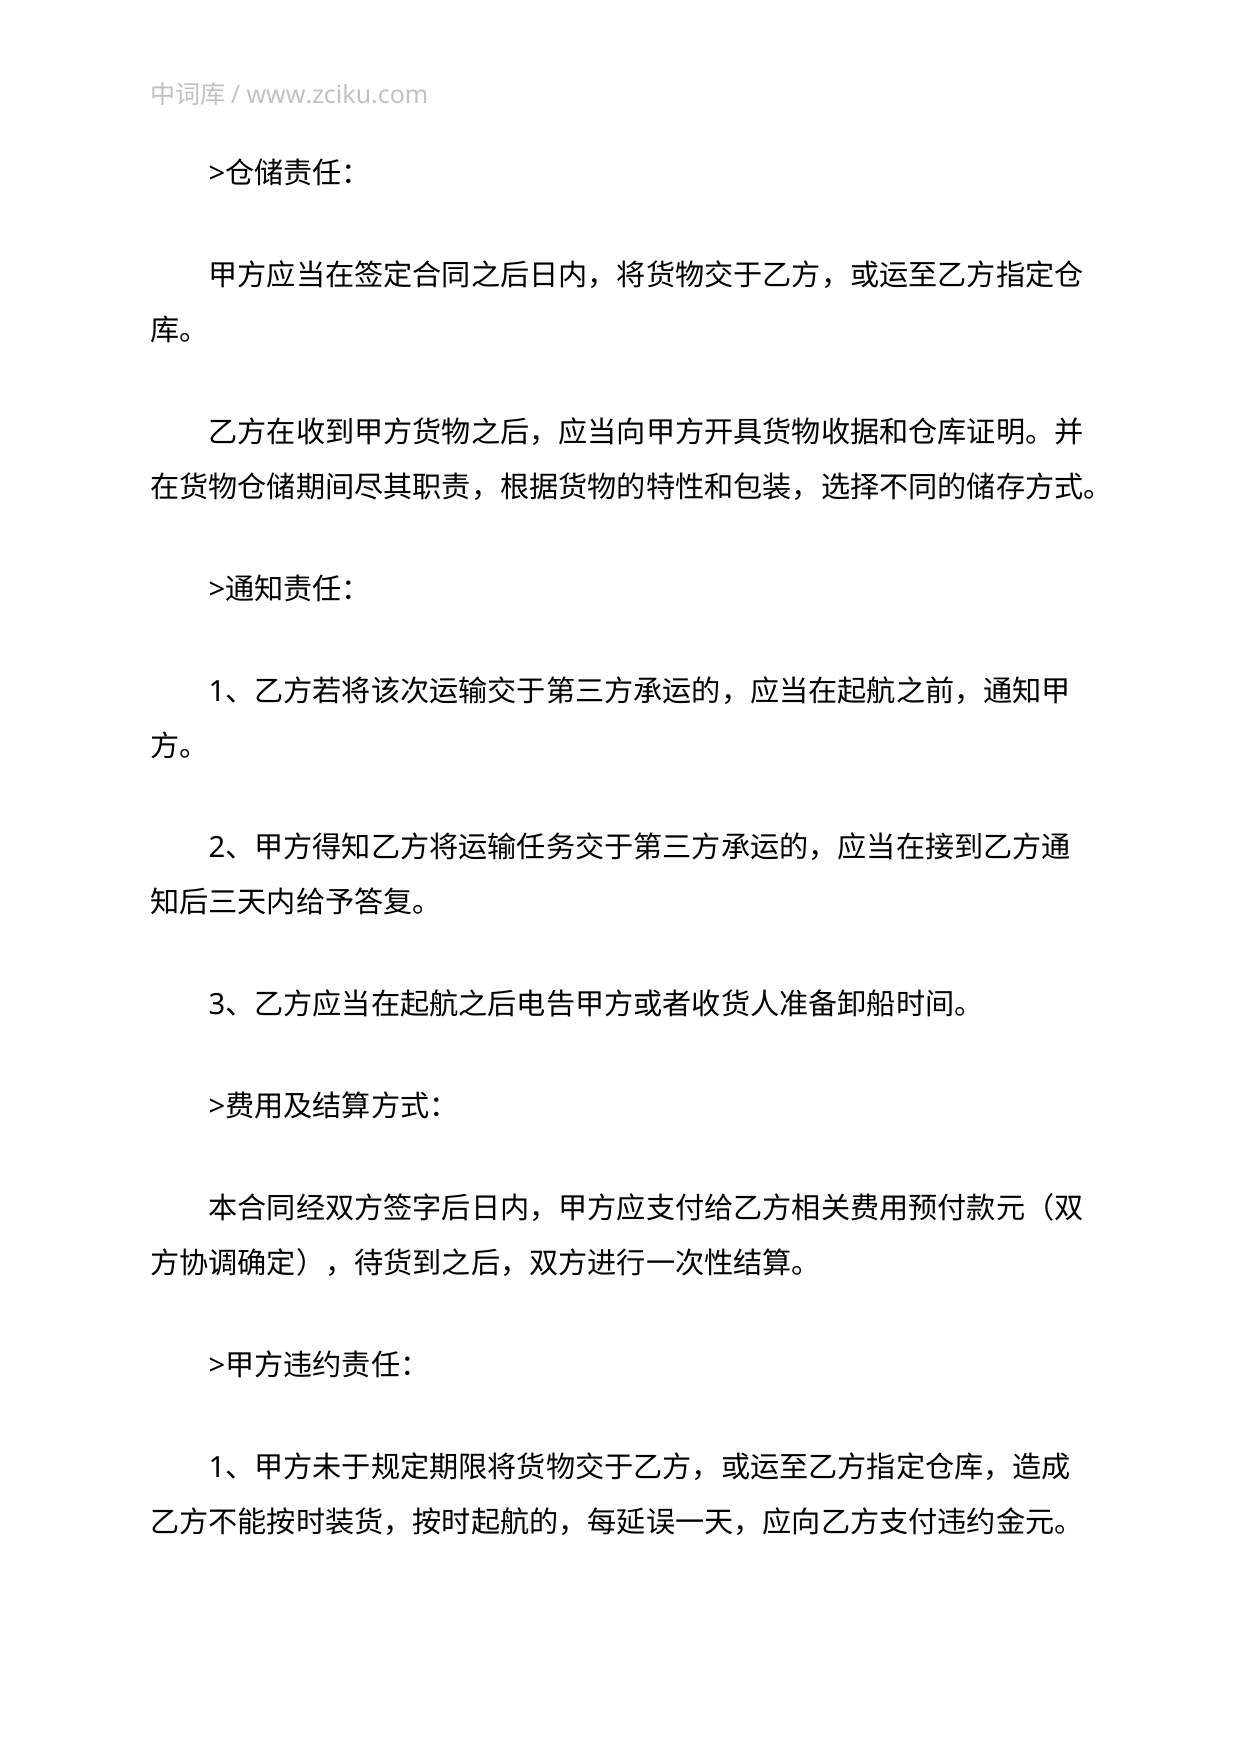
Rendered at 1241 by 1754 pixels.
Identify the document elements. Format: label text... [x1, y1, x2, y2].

text >甲方违约责任： [150, 1341, 1090, 1384]
text 本合同经双方签字后日内，甲方应支付给乙方相关费用预付款元（双方协调确定），待货到之后，双方进行一次性结算。 [150, 1185, 1090, 1282]
text 甲方应当在签定合同之后日内，将货物交于乙方，或运至乙方指定仓库。 [150, 252, 1090, 349]
text >通知责任： [150, 565, 1090, 608]
text 乙方在收到甲方货物之后，应当向甲方开具货物收据和仓库证明。并在货物仓储期间尽其职责，根据货物的特性和包装，选择不同的储存方式。 [150, 409, 1090, 506]
text 2、甲方得知乙方将运输任务交于第三方承运的，应当在接到乙方通知后三天内给予答复。 [150, 824, 1090, 921]
text 3、乙方应当在起航之后电告甲方或者收货人准备卸船时间。 [150, 981, 1090, 1023]
text >仓储责任： [150, 150, 1090, 192]
text 1、甲方未于规定期限将货物交于乙方，或运至乙方指定仓库，造成乙方不能按时装货，按时起航的，每延误一天，应向乙方支付违约金元。 [150, 1443, 1090, 1541]
text 1、乙方若将该次运输交于第三方承运的，应当在起航之前，通知甲方。 [150, 667, 1090, 764]
text >费用及结算方式： [150, 1083, 1090, 1125]
